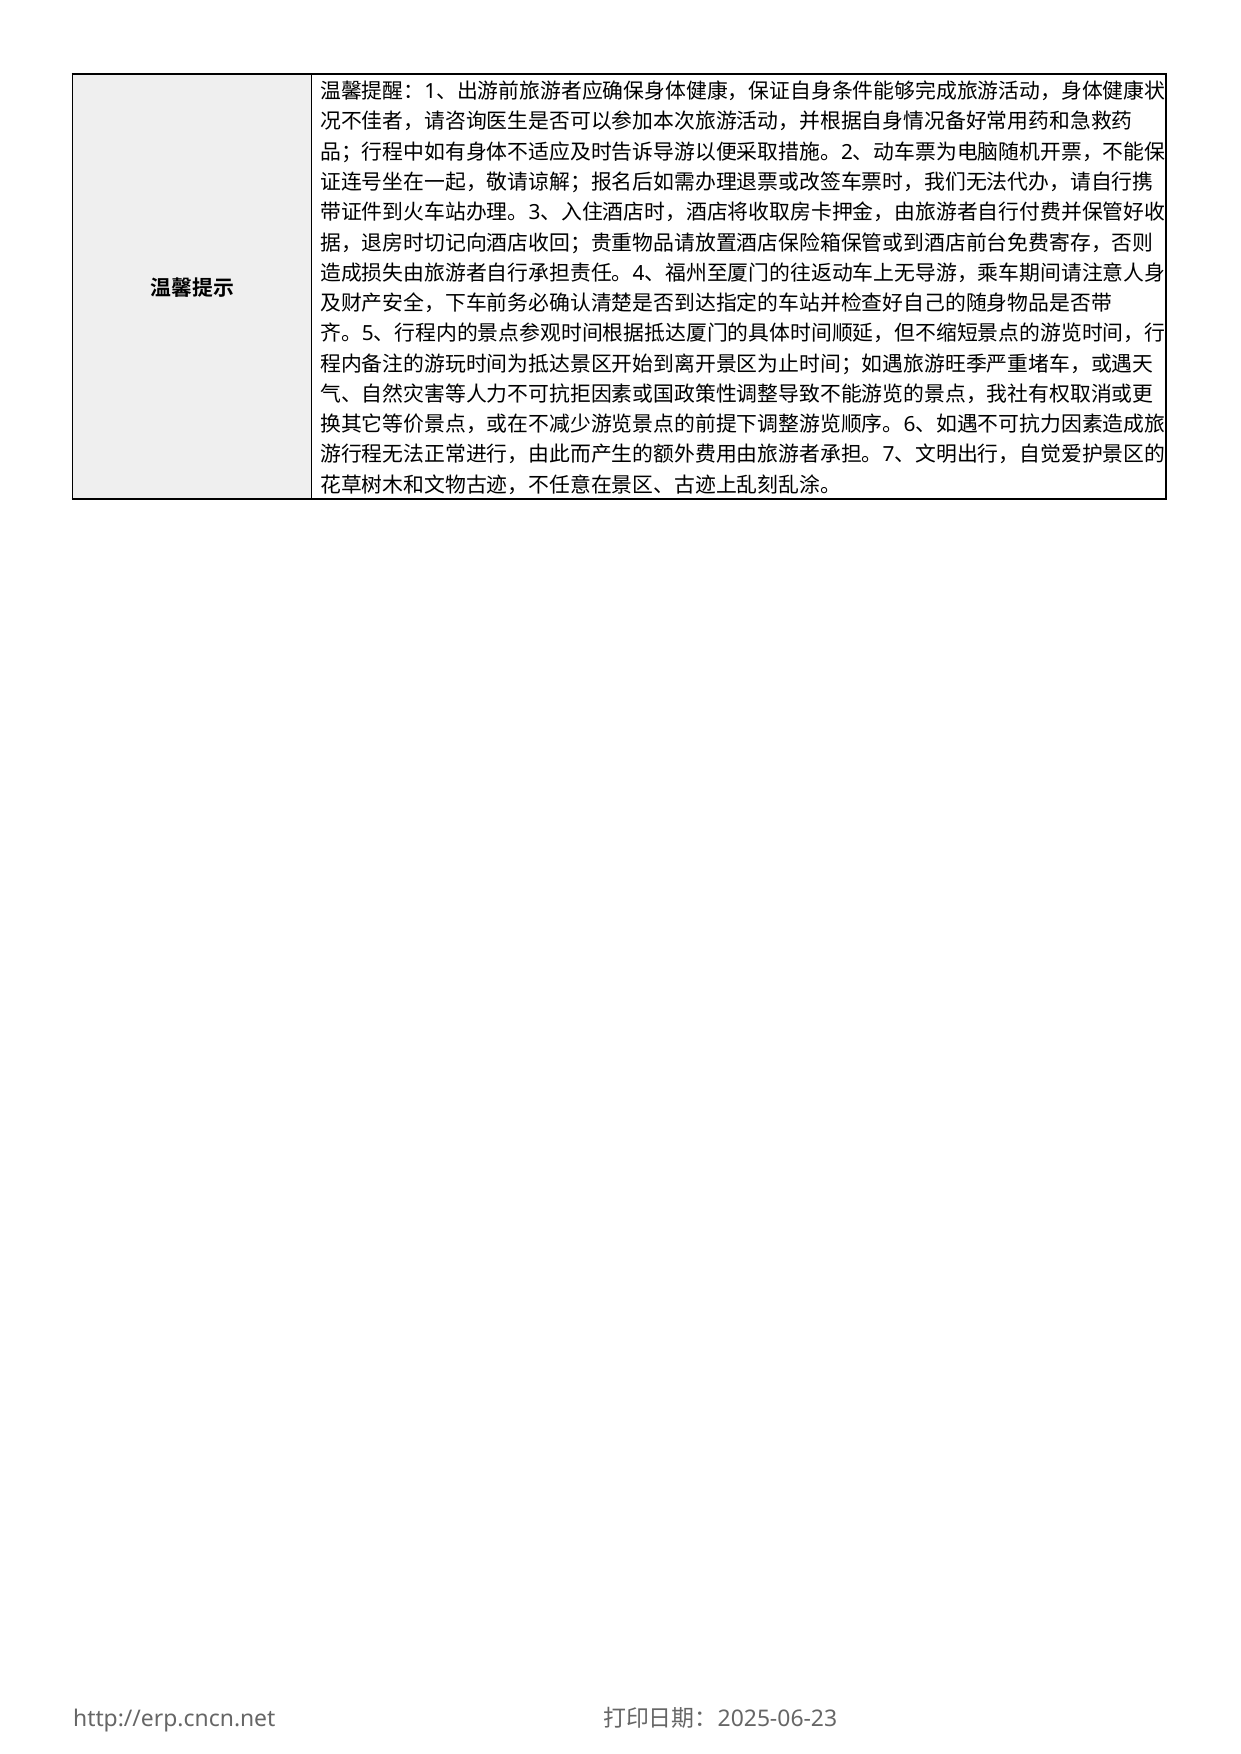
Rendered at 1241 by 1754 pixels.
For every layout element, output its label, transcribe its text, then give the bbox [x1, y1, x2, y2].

table_cell 温馨提示 [73, 75, 311, 498]
table_cell 温馨提醒： [312, 75, 1165, 498]
